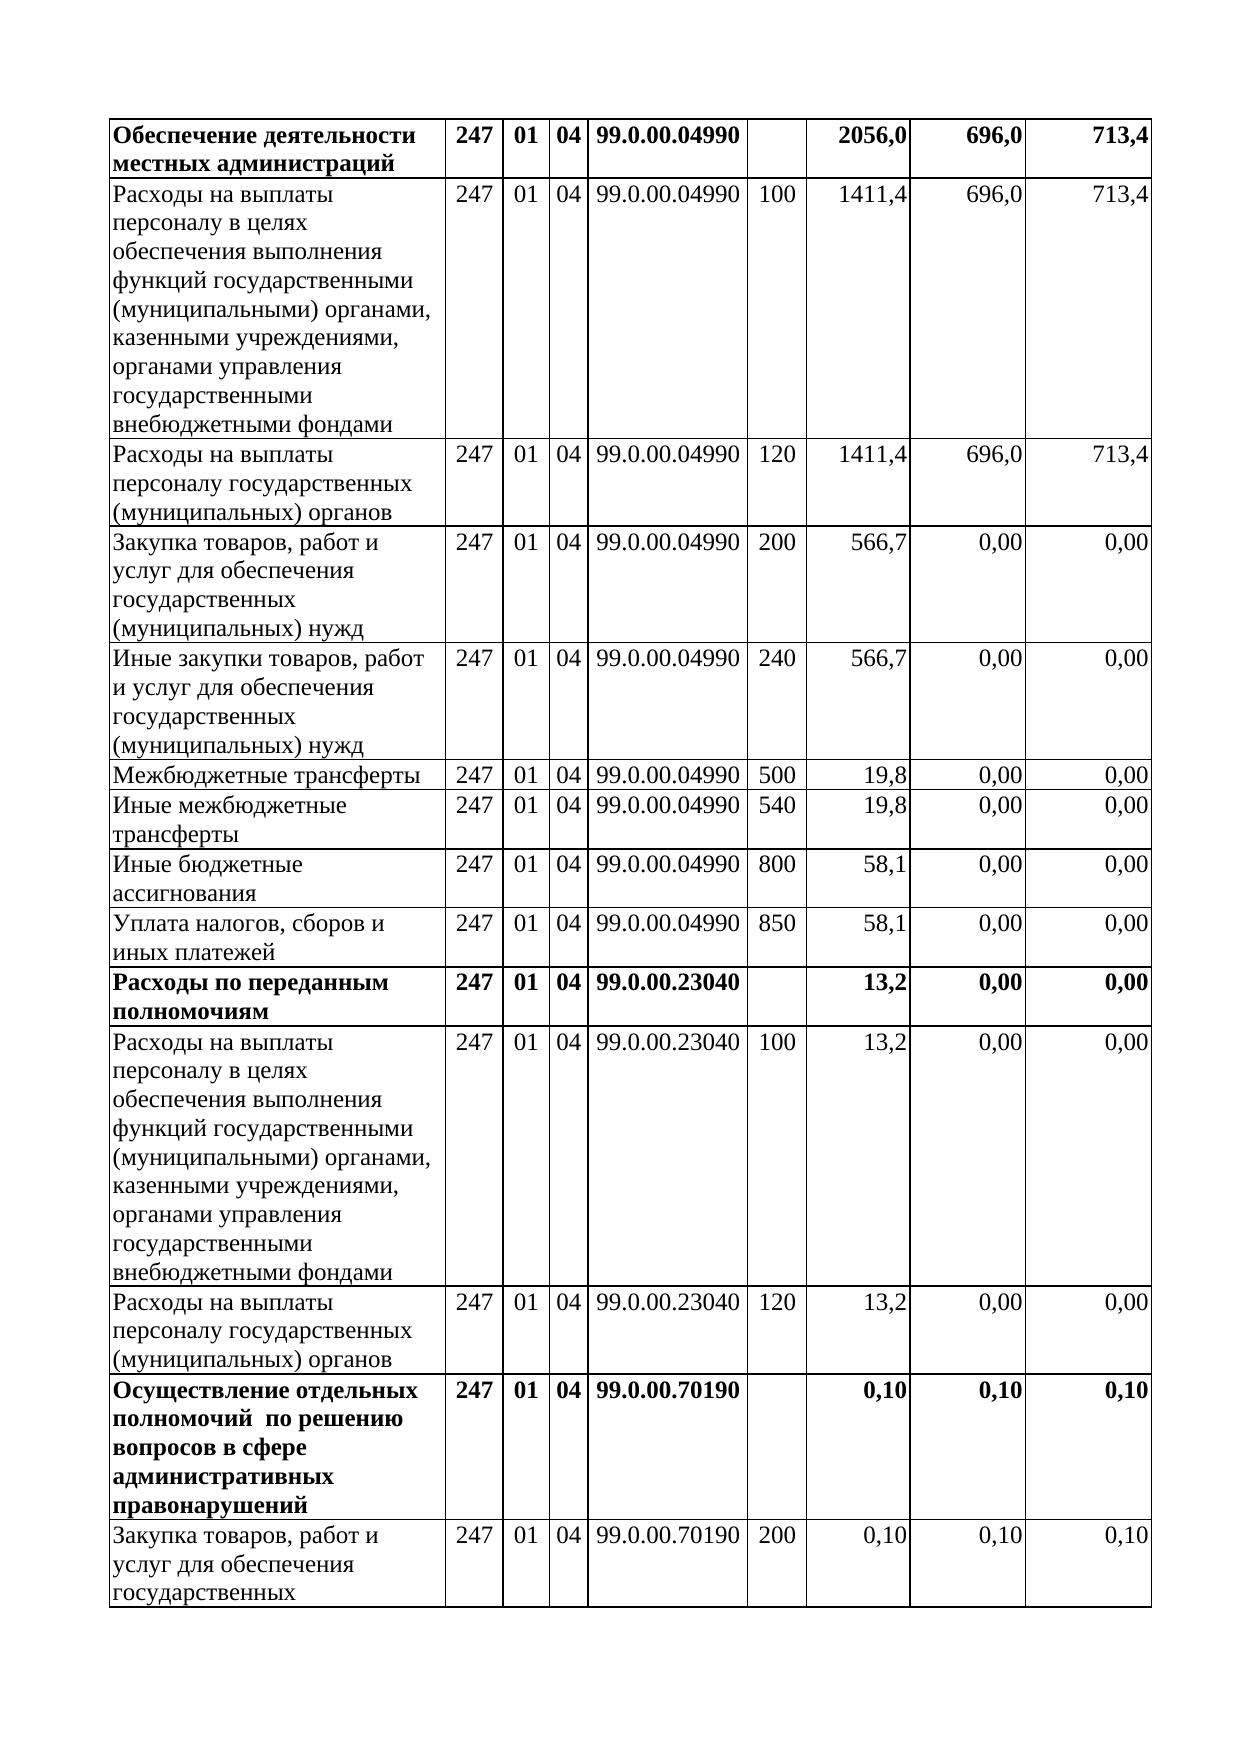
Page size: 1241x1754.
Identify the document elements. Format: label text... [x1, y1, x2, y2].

table_cell 13,2 [807, 968, 909, 1025]
table_cell 100 [748, 179, 806, 437]
table_cell 04 [550, 527, 587, 642]
table_cell [748, 1375, 806, 1518]
table_cell 0,00 [911, 1287, 1025, 1373]
table_cell 800 [748, 850, 806, 907]
table_cell 247 [446, 790, 502, 848]
table_cell 01 [504, 179, 549, 437]
table_cell 99.0.00.04990 [589, 908, 747, 966]
table_cell 0,00 [1026, 1287, 1151, 1373]
table_cell 200 [748, 527, 806, 642]
table_cell Иные бюджетные ассигнования [110, 850, 445, 907]
table_cell 58,1 [807, 850, 909, 907]
table_cell 540 [748, 790, 806, 848]
table_cell 19,8 [807, 790, 909, 848]
table_cell 247 [446, 760, 502, 789]
table_cell 99.0.00.70190 [589, 1375, 747, 1518]
table_cell 0,00 [911, 968, 1025, 1025]
table_cell 0,00 [1026, 643, 1151, 758]
table_cell 247 [446, 1287, 502, 1373]
table_cell 247 [446, 179, 502, 437]
table_cell 99.0.00.04990 [589, 643, 747, 758]
table_cell 120 [748, 1287, 806, 1373]
table_cell 99.0.00.23040 [589, 968, 747, 1025]
table_cell 01 [504, 1027, 549, 1285]
table_cell 19,8 [807, 760, 909, 789]
table_cell 99.0.00.04990 [589, 439, 747, 525]
table_cell 99.0.00.70190 [589, 1520, 747, 1606]
table_cell 99.0.00.04990 [589, 120, 747, 177]
table_cell 0,00 [1026, 850, 1151, 907]
table_cell Расходы на выплаты персоналу государственных (муниципальных) органов [110, 439, 445, 525]
table_cell 0,10 [1026, 1375, 1151, 1518]
table_cell 99.0.00.23040 [589, 1287, 747, 1373]
table_cell 99.0.00.04990 [589, 179, 747, 437]
table_cell 0,00 [1026, 760, 1151, 789]
table_cell 0,10 [911, 1520, 1025, 1606]
table_cell 247 [446, 850, 502, 907]
table_cell 247 [446, 643, 502, 758]
table_cell 247 [446, 1375, 502, 1518]
table_cell 240 [748, 643, 806, 758]
table_cell 0,10 [1026, 1520, 1151, 1606]
table_cell 0,00 [911, 1027, 1025, 1285]
table_cell 04 [550, 1520, 587, 1606]
table_cell 13,2 [807, 1027, 909, 1285]
table_cell 850 [748, 908, 806, 966]
table_cell Иные межбюджетные трансферты [110, 790, 445, 848]
table_cell 01 [504, 1520, 549, 1606]
table_cell 01 [504, 968, 549, 1025]
table_cell 58,1 [807, 908, 909, 966]
table_cell 04 [550, 179, 587, 437]
table_cell 04 [550, 1287, 587, 1373]
table_cell 04 [550, 120, 587, 177]
table_cell 0,00 [911, 908, 1025, 966]
table_cell 247 [446, 908, 502, 966]
table_cell 0,00 [911, 850, 1025, 907]
table_cell 696,0 [911, 439, 1025, 525]
table_cell 0,00 [911, 643, 1025, 758]
table_cell 1411,4 [807, 179, 909, 437]
table_cell 120 [748, 439, 806, 525]
table_cell Уплата налогов, сборов и иных платежей [110, 908, 445, 966]
table_cell 0,00 [1026, 908, 1151, 966]
table_cell 0,00 [1026, 790, 1151, 848]
table_cell 01 [504, 850, 549, 907]
table_cell 0,00 [911, 760, 1025, 789]
table_cell 01 [504, 790, 549, 848]
table_cell 696,0 [911, 120, 1025, 177]
table_cell 696,0 [911, 179, 1025, 437]
table_cell [748, 968, 806, 1025]
table_cell 247 [446, 439, 502, 525]
table_cell 247 [446, 1027, 502, 1285]
table_cell 0,10 [911, 1375, 1025, 1518]
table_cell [110, 1520, 445, 1606]
table_cell Обеспечение деятельности местных администраций [110, 120, 445, 177]
table_cell 04 [550, 643, 587, 758]
table_cell 0,00 [911, 790, 1025, 848]
table_cell 04 [550, 1027, 587, 1285]
table_cell 247 [446, 120, 502, 177]
table_cell 1411,4 [807, 439, 909, 525]
table_cell 99.0.00.23040 [589, 1027, 747, 1285]
table_cell 01 [504, 643, 549, 758]
table_cell 0,00 [1026, 1027, 1151, 1285]
table_cell 01 [504, 908, 549, 966]
table_cell 01 [504, 1287, 549, 1373]
table_cell 01 [504, 760, 549, 789]
table_cell 713,4 [1026, 120, 1151, 177]
table_cell 247 [446, 1520, 502, 1606]
table_cell 0,00 [911, 527, 1025, 642]
table_cell 713,4 [1026, 179, 1151, 437]
table_cell 0,10 [807, 1520, 909, 1606]
table_cell 99.0.00.04990 [589, 790, 747, 848]
table_cell 99.0.00.04990 [589, 527, 747, 642]
table_cell 01 [504, 120, 549, 177]
table_cell 04 [550, 1375, 587, 1518]
table_cell 0,10 [807, 1375, 909, 1518]
table_cell 566,7 [807, 527, 909, 642]
table_cell 0,00 [1026, 968, 1151, 1025]
table_cell Иные закупки товаров, работ и услуг для обеспечения государственных (муниципальных) нужд [110, 643, 445, 758]
table_cell Межбюджетные трансферты [110, 760, 445, 789]
table_cell 04 [550, 908, 587, 966]
table_cell 04 [550, 968, 587, 1025]
table_cell 04 [550, 439, 587, 525]
table_cell 2056,0 [807, 120, 909, 177]
table_cell 566,7 [807, 643, 909, 758]
table_cell 13,2 [807, 1287, 909, 1373]
table_cell Закупка товаров, работ и услуг для обеспечения государственных (муниципальных) нужд [110, 527, 445, 642]
table_cell 713,4 [1026, 439, 1151, 525]
table_cell 99.0.00.04990 [589, 760, 747, 789]
table_cell 99.0.00.04990 [589, 850, 747, 907]
table_cell 04 [550, 850, 587, 907]
table_cell 04 [550, 790, 587, 848]
table_cell 500 [748, 760, 806, 789]
table_cell 0,00 [1026, 527, 1151, 642]
table_cell [748, 120, 806, 177]
table_cell 01 [504, 1375, 549, 1518]
table_cell 01 [504, 439, 549, 525]
table_cell 01 [504, 527, 549, 642]
table_cell Осуществление отдельных полномочий по решению вопросов в сфере административных правонарушений [110, 1375, 445, 1518]
table_cell Расходы на выплаты персоналу государственных (муниципальных) органов [110, 1287, 445, 1373]
table_cell 200 [748, 1520, 806, 1606]
table_cell 247 [446, 968, 502, 1025]
table_cell 04 [550, 760, 587, 789]
table_cell 247 [446, 527, 502, 642]
table_cell 100 [748, 1027, 806, 1285]
table_cell Расходы по переданным полномочиям [110, 968, 445, 1025]
